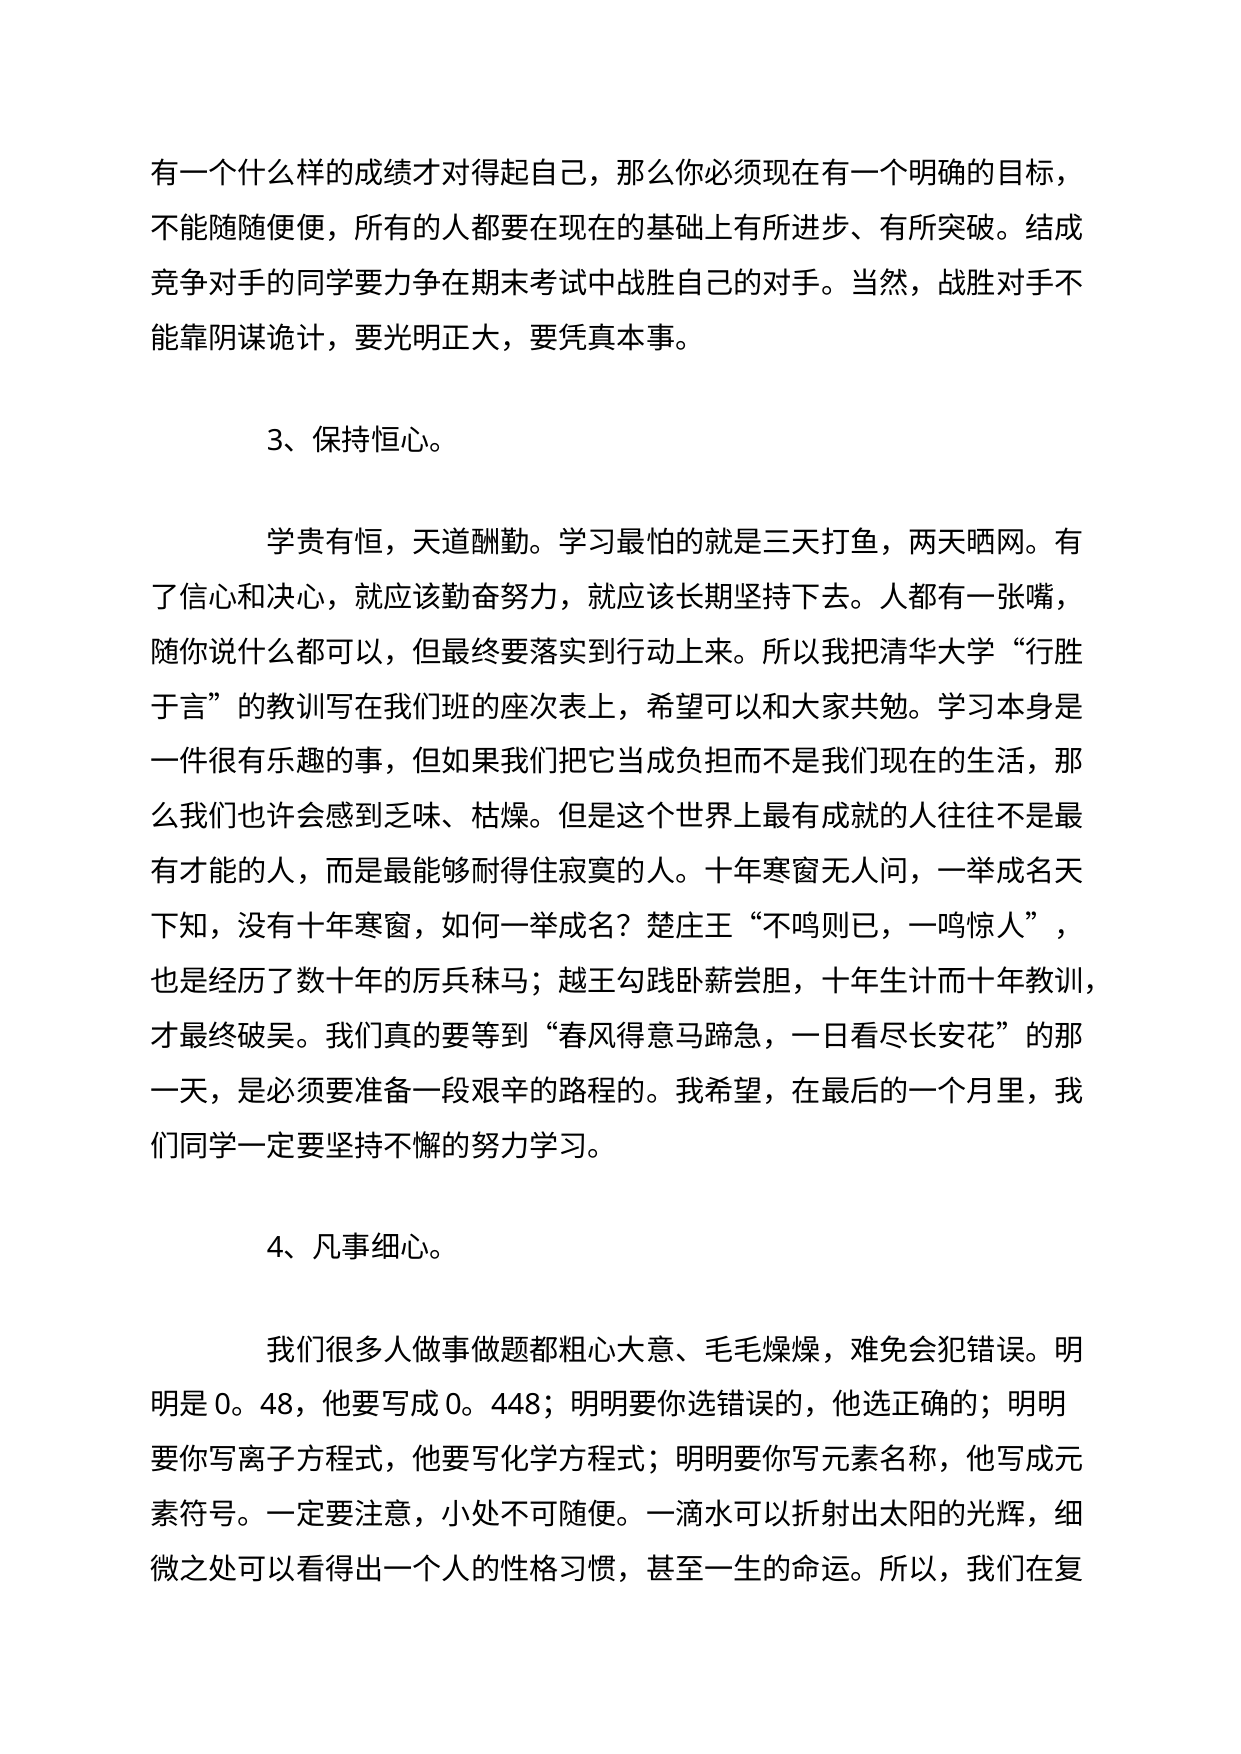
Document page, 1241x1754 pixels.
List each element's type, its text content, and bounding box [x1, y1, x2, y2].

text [150, 1326, 1090, 1588]
text 4、凡事细心。 [150, 1224, 1090, 1266]
text 3、保持恒心。 [150, 416, 1090, 459]
text 学贵有恒，天道酬勤。学习最怕的就是三天打鱼，两天晒网。有了信心和决心，就应该勤奋努力，就应该长期坚持下去。人都有一张嘴，随你说什么都可以，但最终要落实到行动上来。所以我把清华大学“行胜于言”的教训写在我们班的座次表上，希望可以和大家共勉。学习本身是一件很有乐趣的事，但如果我们把它当成负担而不是我们现在的生活，那么我们也许会感到乏味、枯燥。但是这个世界上最有成就的人往往不是最有才能的人，而是最能够耐得住寂寞的人。十年寒窗无人问，一举成名天下知，没有十年寒窗，如何一举成名？楚庄王“不鸣则已，一鸣惊人”，也是经历了数十年的厉兵秣马；越王勾践卧薪尝胆，十年生计而十年教训，才最终破吴。我们真的要等到“春风得意马蹄急，一日看尽长安花”的那一天，是必须要准备一段艰辛的路程的。我希望，在最后的一个月里，我们同学一定要坚持不懈的努力学习。 [150, 518, 1090, 1164]
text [150, 150, 1090, 357]
